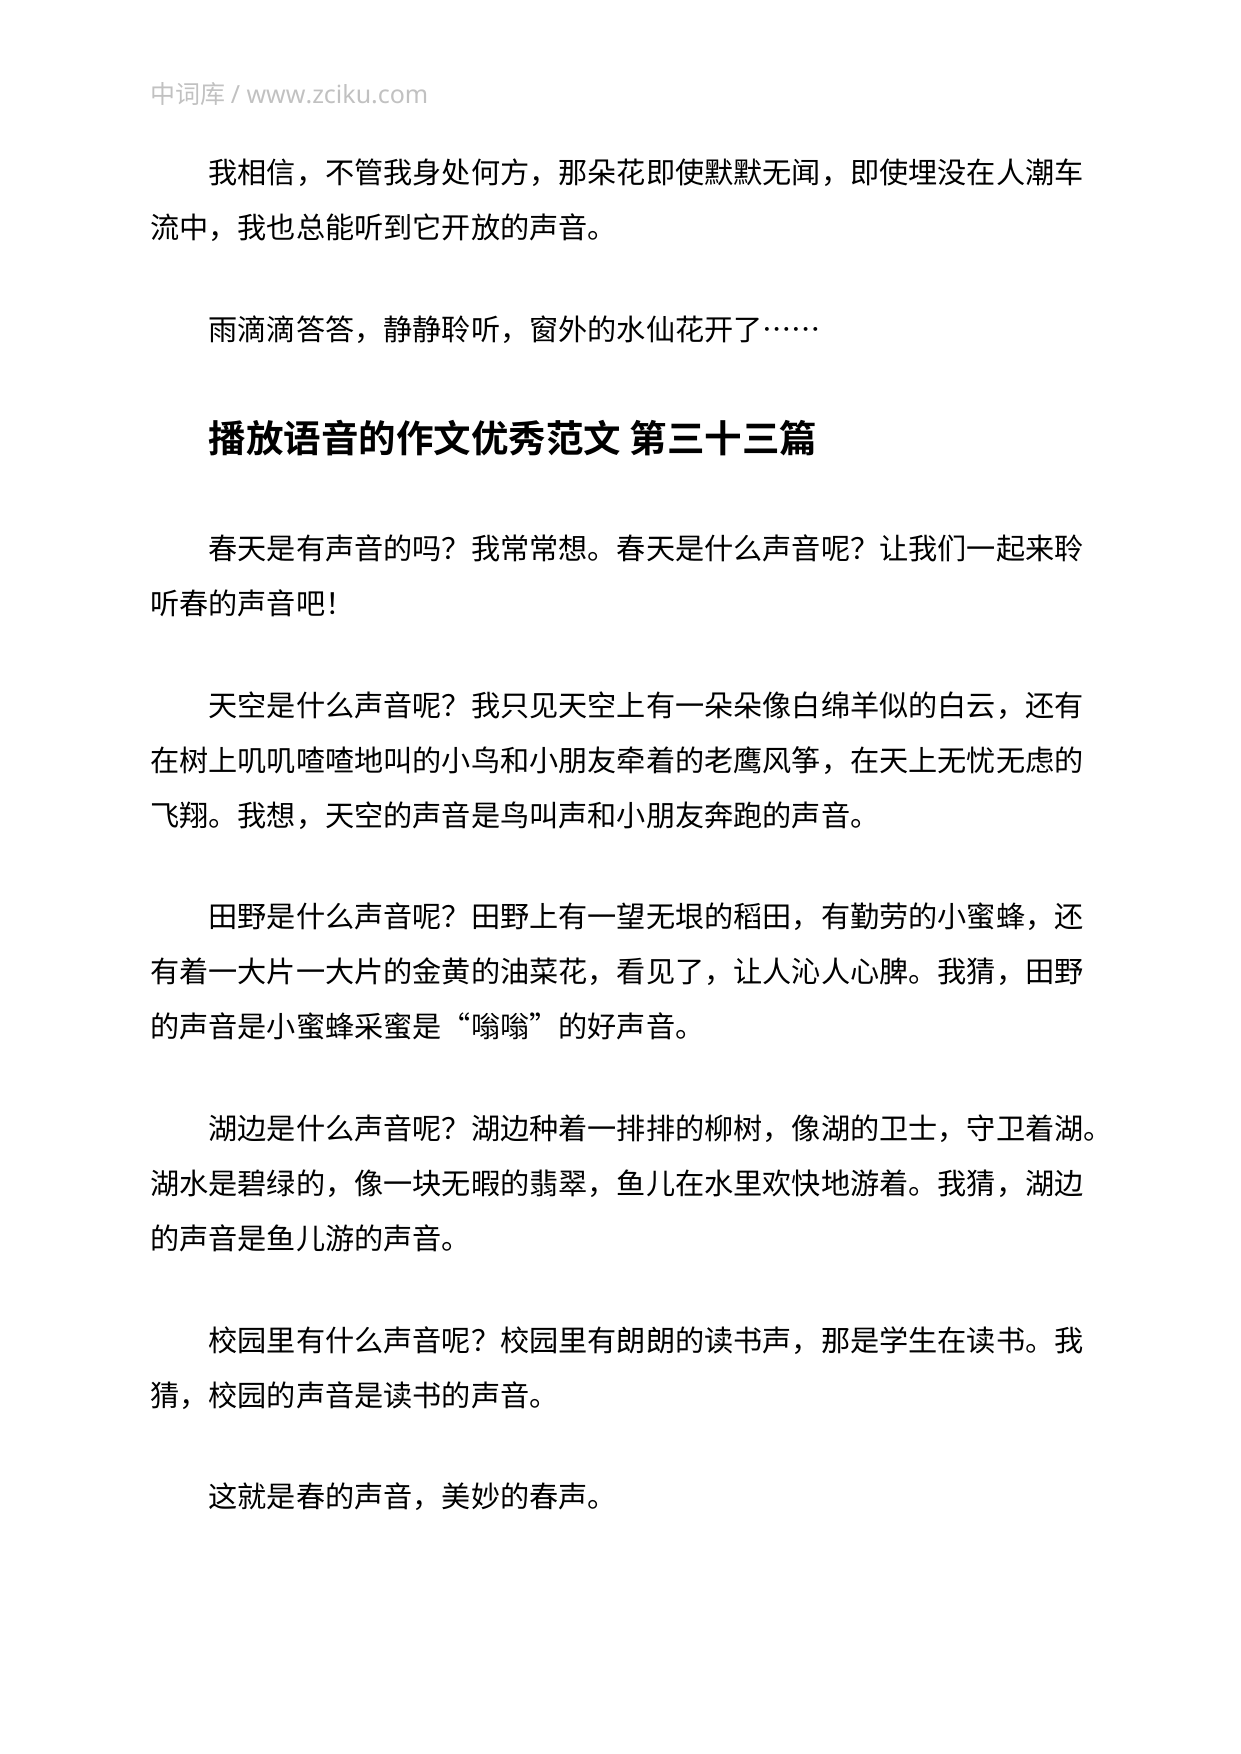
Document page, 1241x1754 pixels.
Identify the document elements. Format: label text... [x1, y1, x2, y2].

text 雨滴滴答答，静静聆听，窗外的水仙花开了…… [150, 307, 1090, 349]
text 田野是什么声音呢？田野上有一望无垠的稻田，有勤劳的小蜜蜂，还有着一大片一大片的金黄的油菜花，看见了，让人沁人心脾。我猜，田野的声音是小蜜蜂采蜜是“嗡嗡”的好声音。 [150, 894, 1090, 1046]
text 这就是春的声音，美妙的春声。 [150, 1474, 1090, 1516]
text 春天是有声音的吗？我常常想。春天是什么声音呢？让我们一起来聆听春的声音吧！ [150, 526, 1090, 623]
text 播放语音的作文优秀范文 第三十三篇 [150, 408, 1090, 463]
text 我相信，不管我身处何方，那朵花即使默默无闻，即使埋没在人潮车流中，我也总能听到它开放的声音。 [150, 150, 1090, 247]
text 天空是什么声音呢？我只见天空上有一朵朵像白绵羊似的白云，还有在树上叽叽喳喳地叫的小鸟和小朋友牵着的老鹰风筝，在天上无忧无虑的飞翔。我想，天空的声音是鸟叫声和小朋友奔跑的声音。 [150, 682, 1090, 834]
text 校园里有什么声音呢？校园里有朗朗的读书声，那是学生在读书。我猜，校园的声音是读书的声音。 [150, 1317, 1090, 1414]
text 湖边是什么声音呢？湖边种着一排排的柳树，像湖的卫士，守卫着湖。湖水是碧绿的，像一块无暇的翡翠，鱼儿在水里欢快地游着。我猜，湖边的声音是鱼儿游的声音。 [150, 1106, 1090, 1258]
